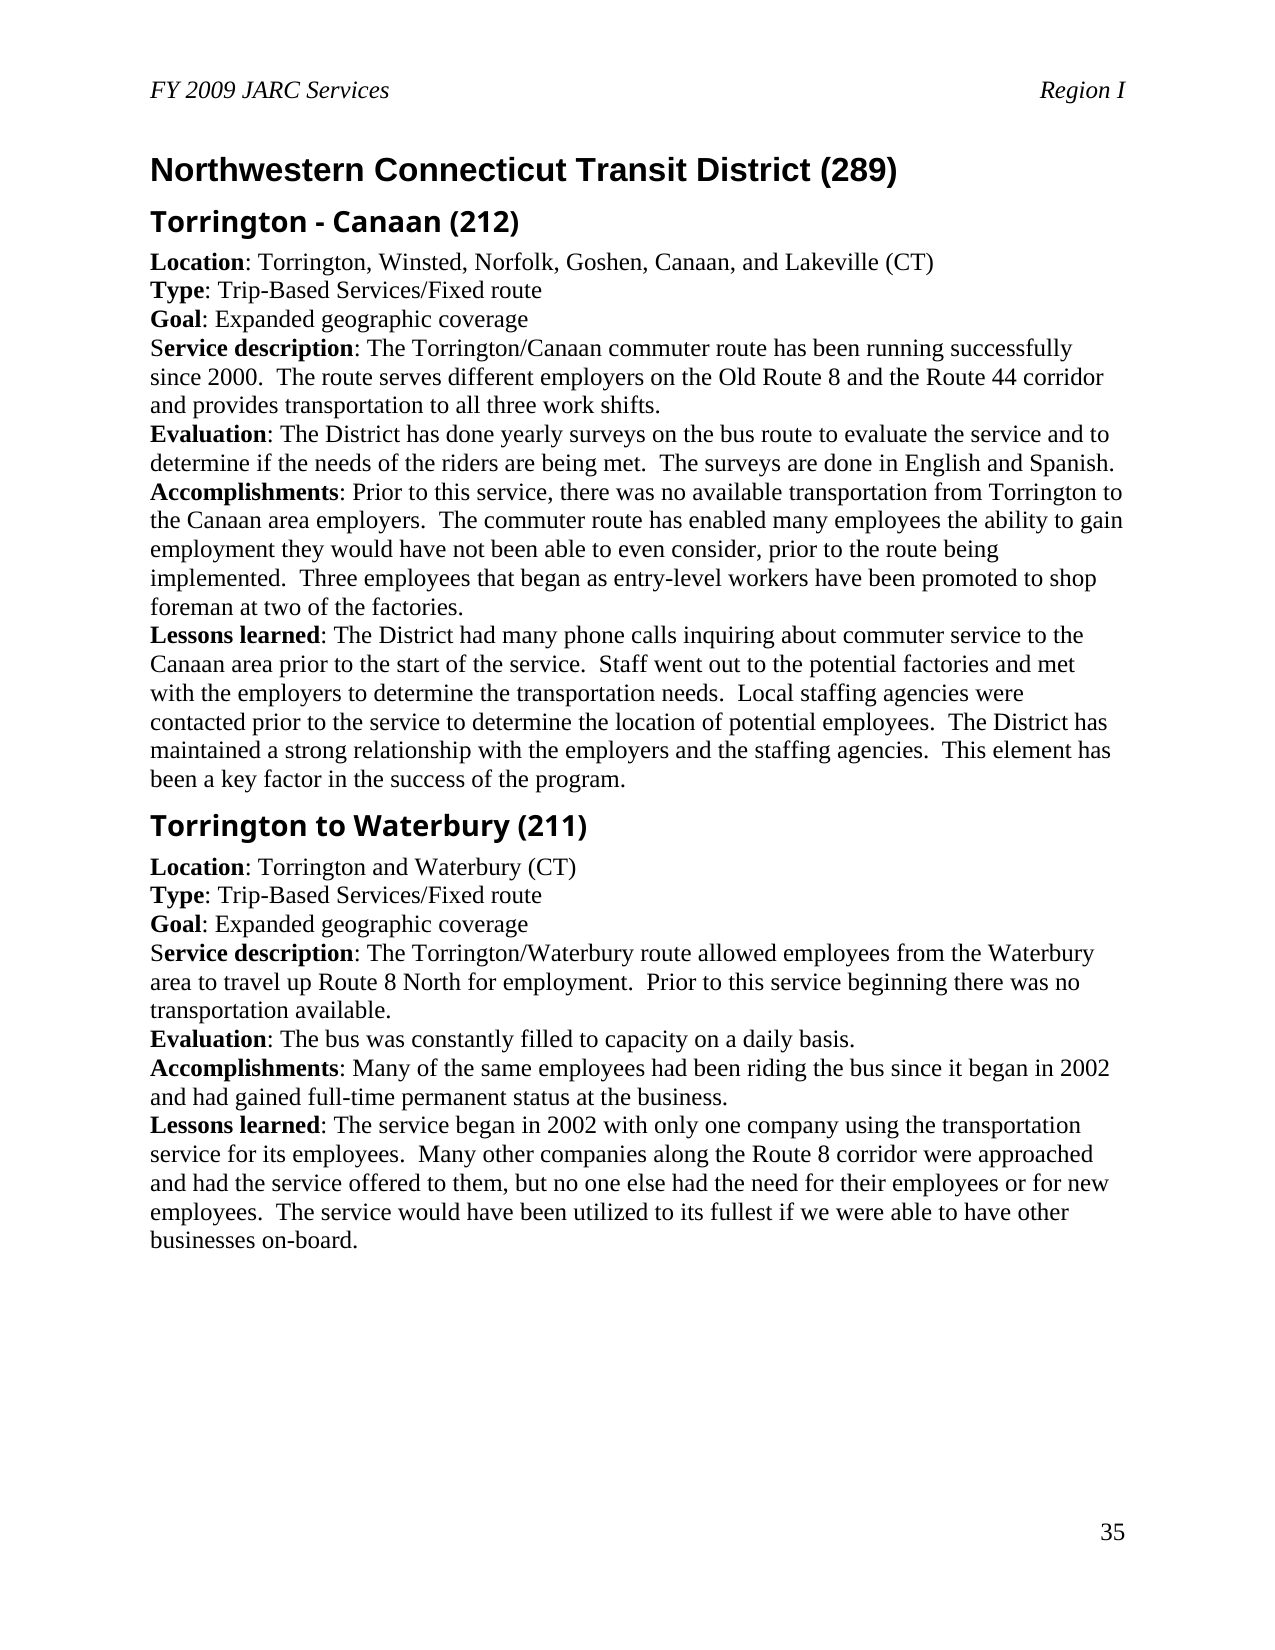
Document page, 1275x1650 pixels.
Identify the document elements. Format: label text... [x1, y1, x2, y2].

text Goal: Expanded geographic coverage [150, 909, 1125, 938]
text Lessons learned: The service began in 2002 with only one company using the transportation service for its employees. Many other companies along the Route 8 corridor were approached and had the service offered to them, but no one else had the need for their employees or for new employees. The service would have been utilized to its fullest if we were able to have other businesses on-board. [150, 1110, 1125, 1254]
text Type: Trip-Based Services/Fixed route [150, 276, 1125, 304]
text Evaluation: The District has done yearly surveys on the bus route to evaluate the service and to determine if the needs of the riders are being met. The surveys are done in English and Spanish. [150, 419, 1125, 477]
text Service description: The Torrington/Waterbury route allowed employees from the Waterbury area to travel up Route 8 North for employment. Prior to this service beginning there was no transportation available. [150, 938, 1125, 1024]
subtitle Torrington to Waterbury (211) [150, 806, 1125, 845]
text Accomplishments: Many of the same employees had been riding the bus since it began in 2002 and had gained full-time permanent status at the business. [150, 1053, 1125, 1110]
text Service description: The Torrington/Canaan commuter route has been running successfully since 2000. The route serves different employers on the Old Route 8 and the Route 44 corridor and provides transportation to all three work shifts. [150, 333, 1125, 419]
text Location: Torrington and Waterbury (CT) [150, 852, 1125, 880]
subtitle Northwestern Connecticut Transit District (289) [150, 150, 1125, 188]
text Evaluation: The bus was constantly filled to capacity on a daily basis. [150, 1024, 1125, 1053]
text Goal: Expanded geographic coverage [150, 304, 1125, 333]
text Lessons learned: The District had many phone calls inquiring about commuter service to the Canaan area prior to the start of the service. Staff went out to the potential factories and met with the employers to determine the transportation needs. Local staffing agencies were contacted prior to the service to determine the location of potential employees. The District has maintained a strong relationship with the employers and the staffing agencies. This element has been a key factor in the success of the program. [150, 621, 1125, 793]
subtitle Torrington - Canaan (212) [150, 201, 1125, 241]
text Type: Trip-Based Services/Fixed route [150, 880, 1125, 909]
text Location: Torrington, Winsted, Norfolk, Goshen, Canaan, and Lakeville (CT) [150, 247, 1125, 276]
text Accomplishments: Prior to this service, there was no available transportation from Torrington to the Canaan area employers. The commuter route has enabled many employees the ability to gain employment they would have not been able to even consider, prior to the route being implemented. Three employees that began as entry-level workers have been promoted to shop foreman at two of the factories. [150, 477, 1125, 621]
